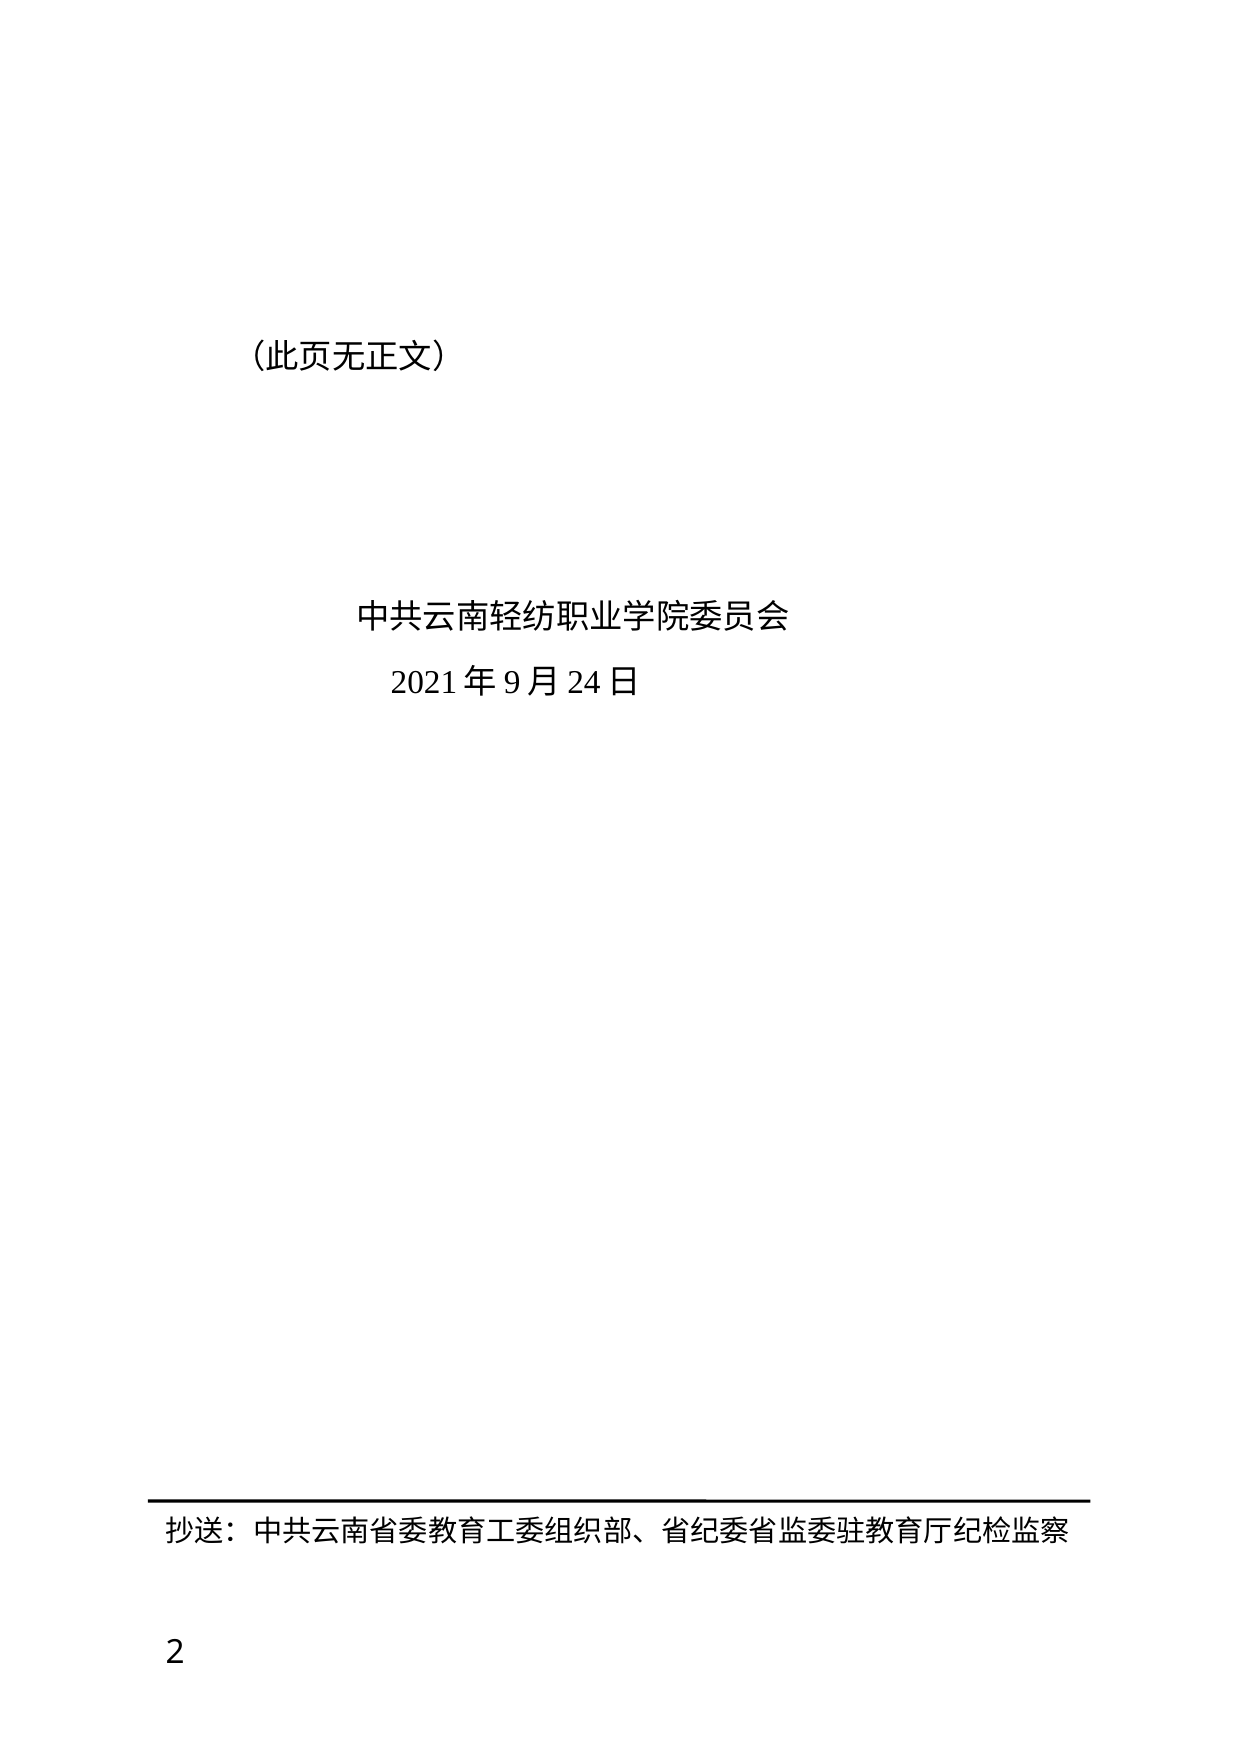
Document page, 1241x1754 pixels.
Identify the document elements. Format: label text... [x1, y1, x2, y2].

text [165, 1503, 1087, 1562]
text 2021年9月24日 [165, 647, 1087, 712]
text 中共云南轻纺职业学院委员会 [165, 582, 1087, 647]
text （此页无正文） [165, 322, 1087, 387]
